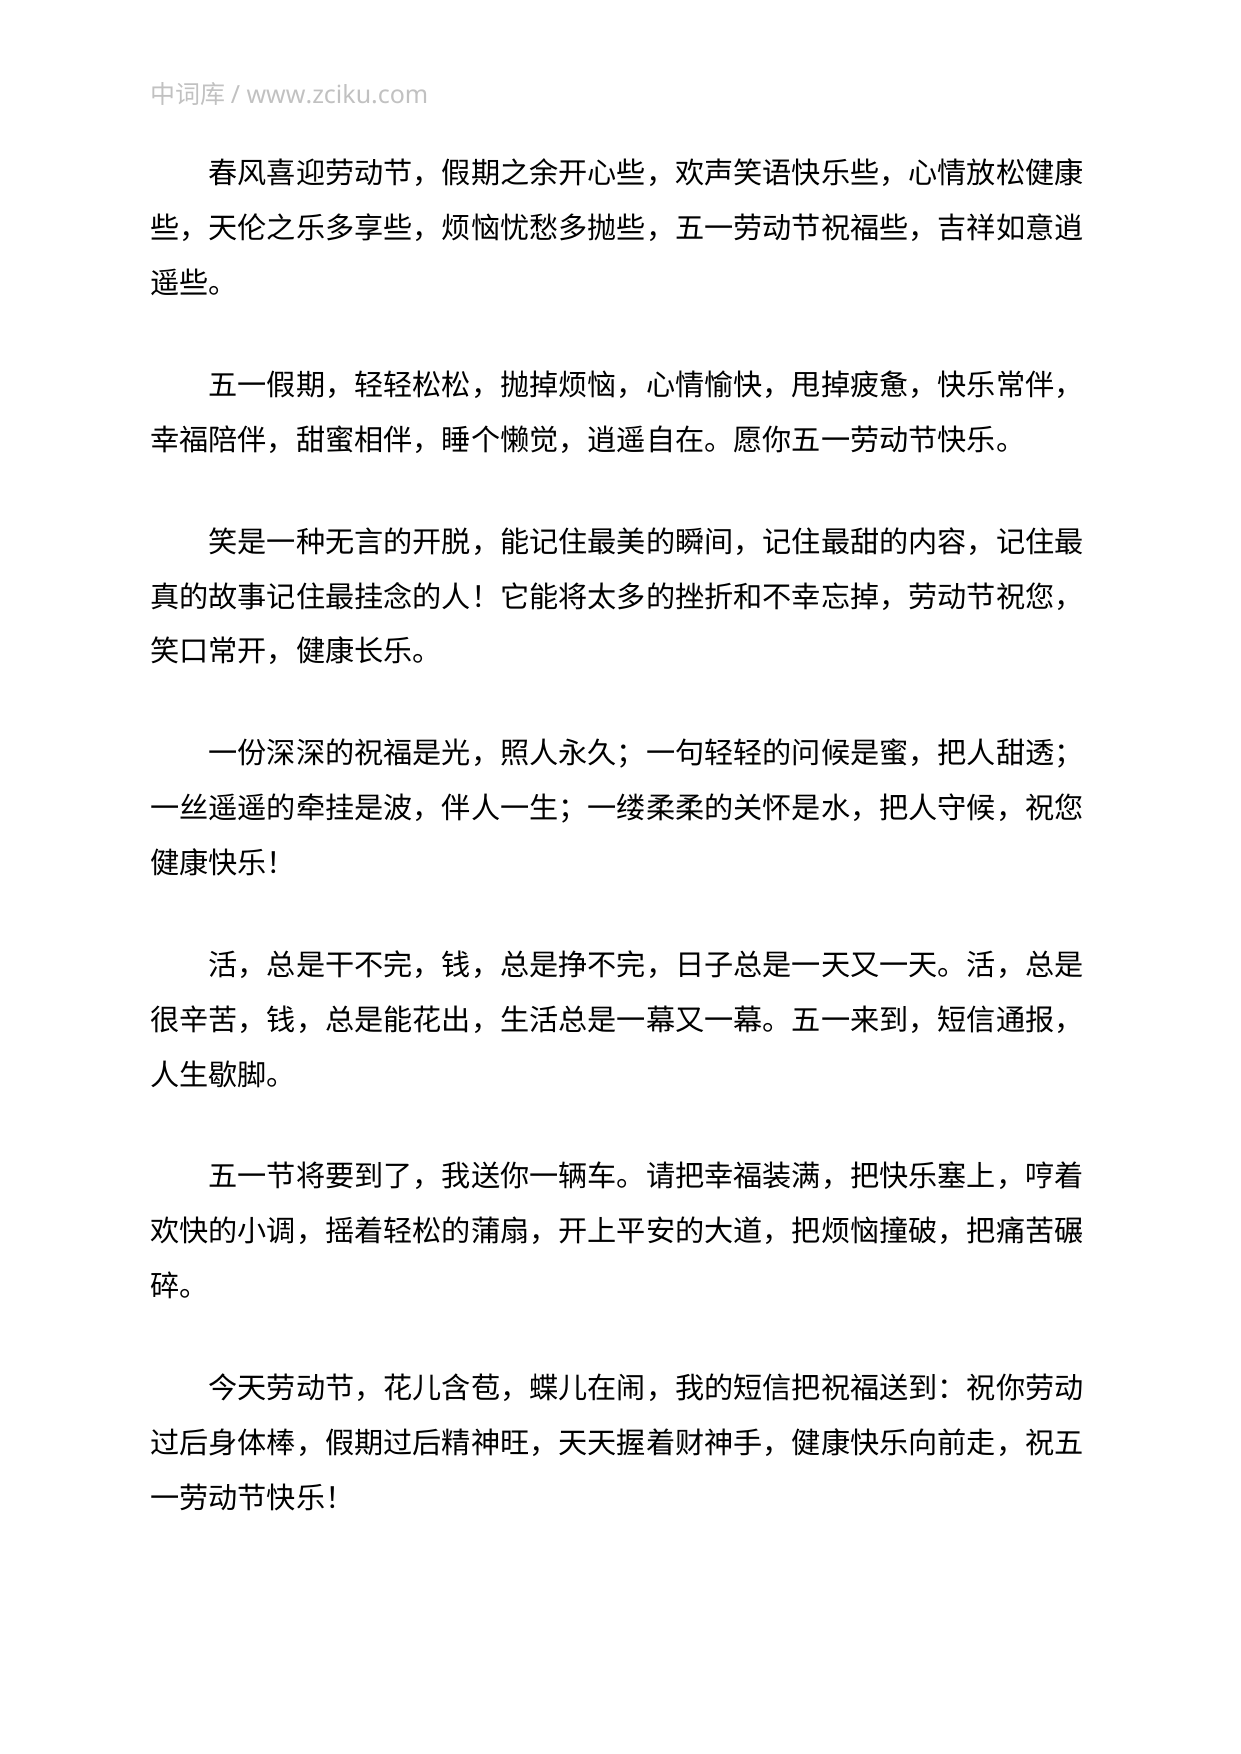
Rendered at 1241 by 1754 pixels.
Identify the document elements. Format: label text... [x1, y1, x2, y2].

text 五一节将要到了，我送你一辆车。请把幸福装满，把快乐塞上，哼着欢快的小调，摇着轻松的蒲扇，开上平安的大道，把烦恼撞破，把痛苦碾碎。 [150, 1153, 1090, 1305]
text 春风喜迎劳动节，假期之余开心些，欢声笑语快乐些，心情放松健康些，天伦之乐多享些，烦恼忧愁多抛些，五一劳动节祝福些，吉祥如意逍遥些。 [150, 150, 1090, 302]
text 活，总是干不完，钱，总是挣不完，日子总是一天又一天。活，总是很辛苦，钱，总是能花出，生活总是一幕又一幕。五一来到，短信通报，人生歇脚。 [150, 941, 1090, 1093]
text 一份深深的祝福是光，照人永久；一句轻轻的问候是蜜，把人甜透；一丝遥遥的牵挂是波，伴人一生；一缕柔柔的关怀是水，把人守候，祝您健康快乐！ [150, 730, 1090, 882]
text 五一假期，轻轻松松，抛掉烦恼，心情愉快，甩掉疲惫，快乐常伴，幸福陪伴，甜蜜相伴，睡个懒觉，逍遥自在。愿你五一劳动节快乐。 [150, 362, 1090, 459]
text 今天劳动节，花儿含苞，蝶儿在闹，我的短信把祝福送到：祝你劳动过后身体棒，假期过后精神旺，天天握着财神手，健康快乐向前走，祝五一劳动节快乐！ [150, 1364, 1090, 1517]
text 笑是一种无言的开脱，能记住最美的瞬间，记住最甜的内容，记住最真的故事记住最挂念的人！它能将太多的挫折和不幸忘掉，劳动节祝您，笑口常开，健康长乐。 [150, 518, 1090, 670]
